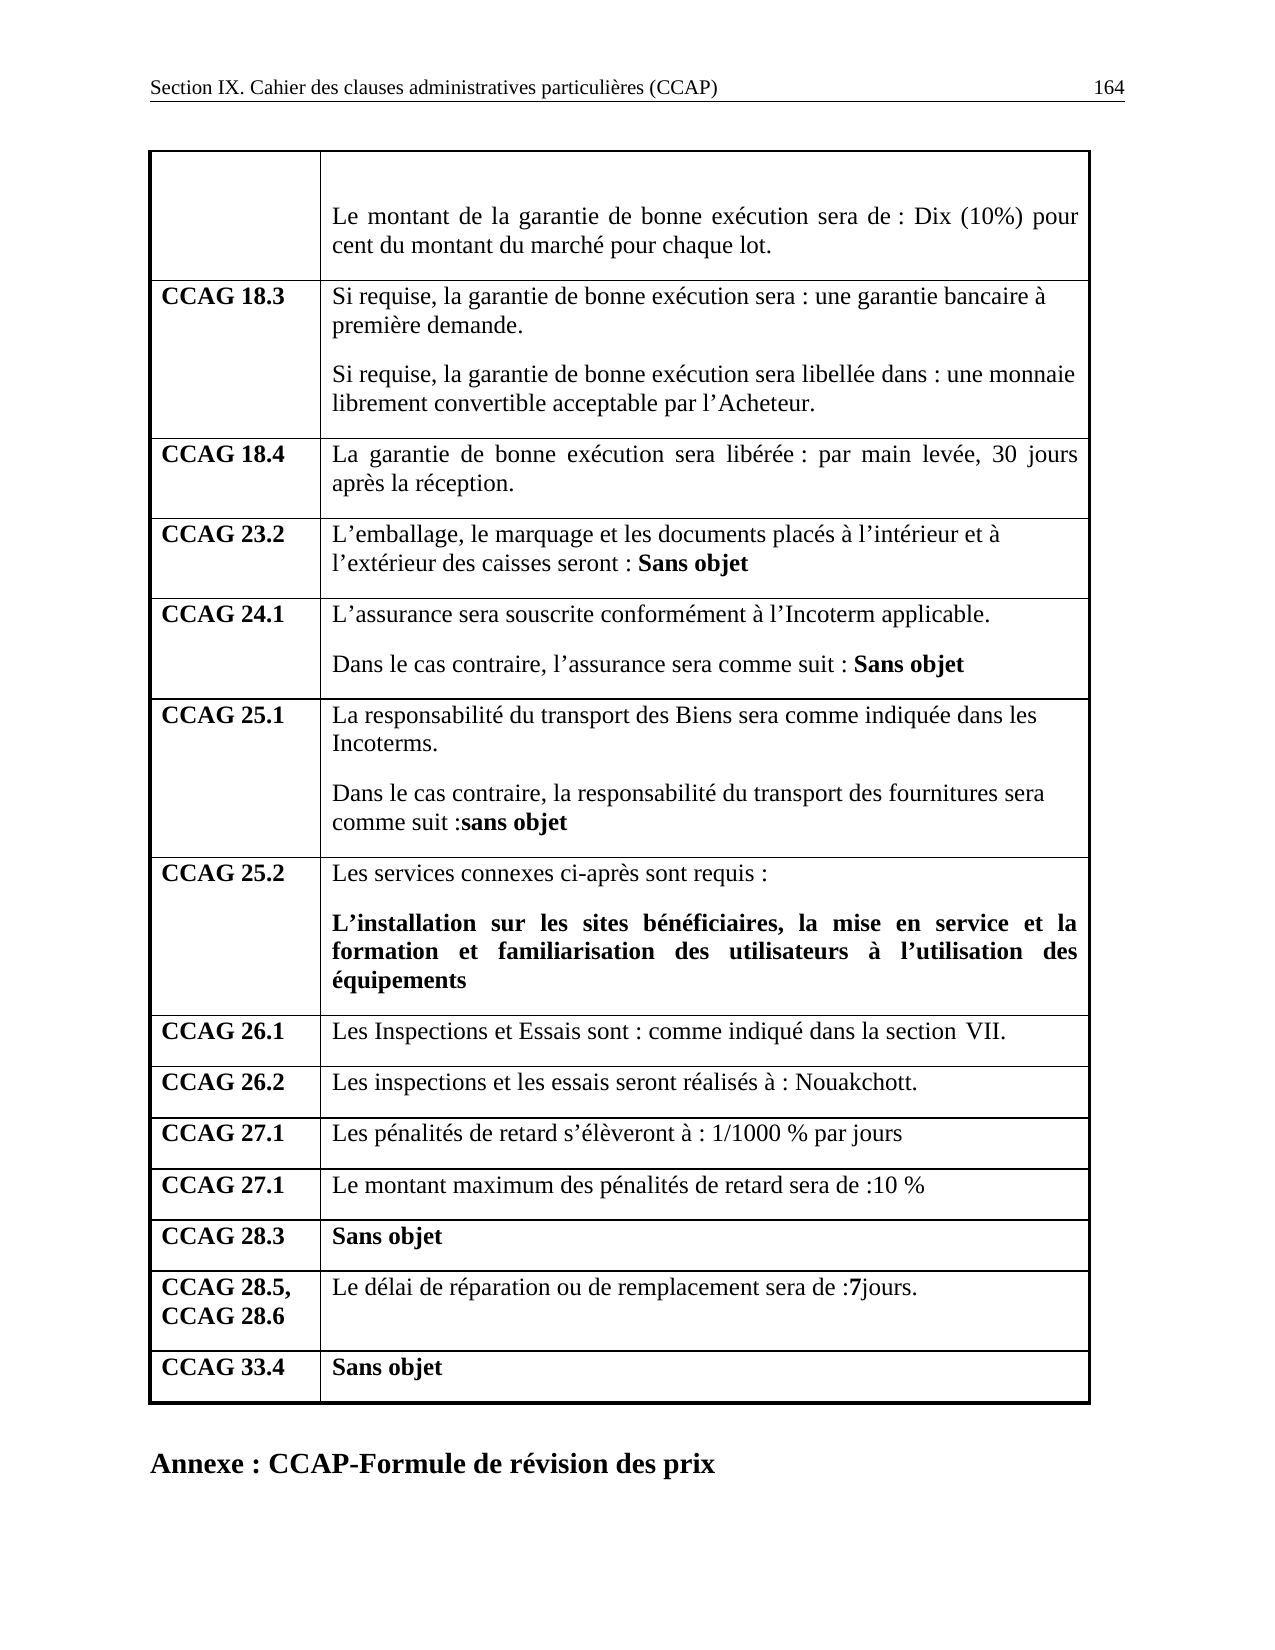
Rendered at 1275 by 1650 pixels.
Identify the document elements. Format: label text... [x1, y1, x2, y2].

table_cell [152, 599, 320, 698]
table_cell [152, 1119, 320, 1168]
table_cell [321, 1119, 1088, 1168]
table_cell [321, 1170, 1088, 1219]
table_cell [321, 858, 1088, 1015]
text Annexe : CCAP-Formule de révision des prix [150, 1446, 1125, 1479]
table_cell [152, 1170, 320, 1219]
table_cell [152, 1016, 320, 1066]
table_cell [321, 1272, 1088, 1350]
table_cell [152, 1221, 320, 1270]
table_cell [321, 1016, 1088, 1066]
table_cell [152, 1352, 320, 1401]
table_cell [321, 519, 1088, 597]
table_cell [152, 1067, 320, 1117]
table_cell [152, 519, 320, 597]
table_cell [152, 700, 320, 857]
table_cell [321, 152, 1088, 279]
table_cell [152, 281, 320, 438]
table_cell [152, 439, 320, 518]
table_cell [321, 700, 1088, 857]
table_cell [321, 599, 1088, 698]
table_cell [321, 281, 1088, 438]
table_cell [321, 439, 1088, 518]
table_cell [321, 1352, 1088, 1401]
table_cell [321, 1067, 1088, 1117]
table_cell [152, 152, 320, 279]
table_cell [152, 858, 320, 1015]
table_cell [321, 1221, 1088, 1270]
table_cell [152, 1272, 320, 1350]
